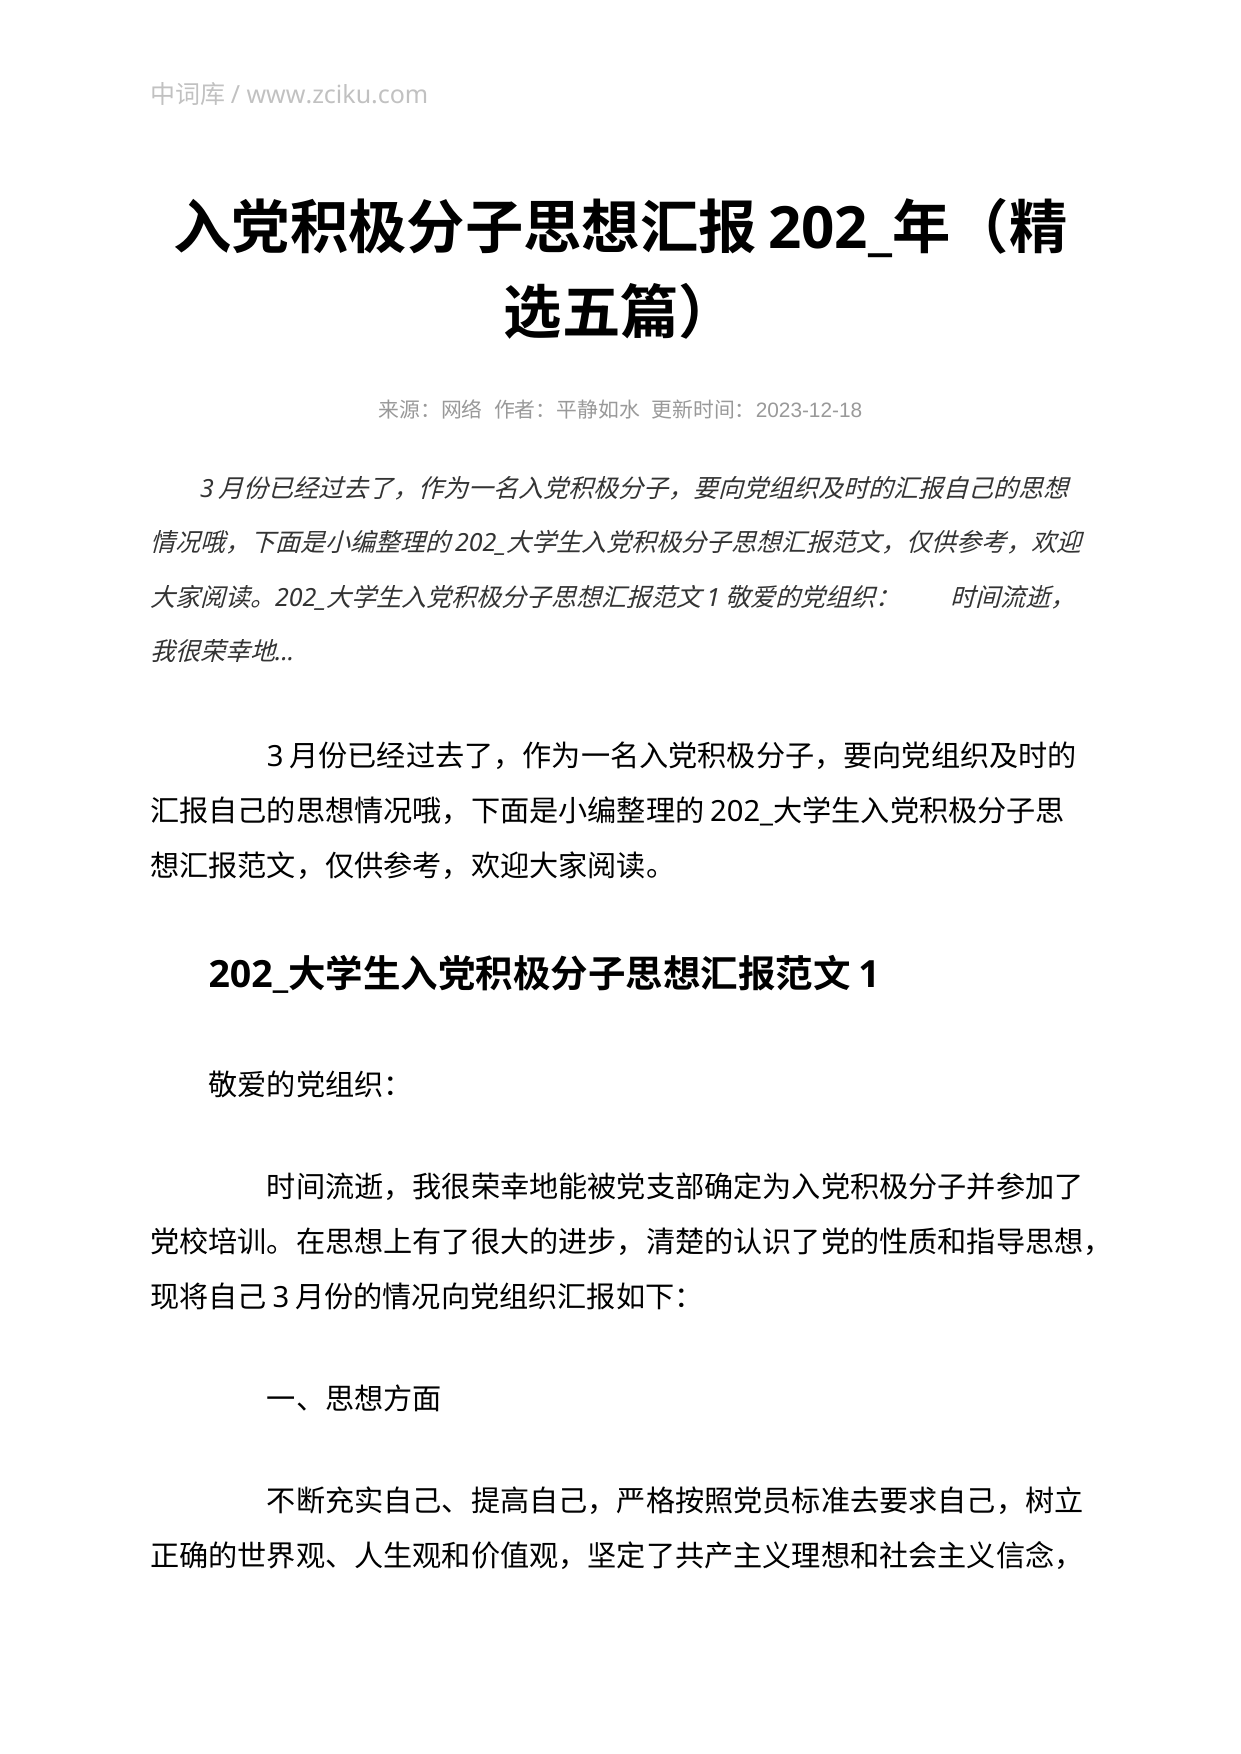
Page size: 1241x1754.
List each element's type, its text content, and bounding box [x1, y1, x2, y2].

text 来源：网络 作者：平静如水 更新时间：2023-12-18 [150, 397, 1090, 421]
text 时间流逝，我很荣幸地能被党支部确定为入党积极分子并参加了党校培训。在思想上有了很大的进步，清楚的认识了党的性质和指导思想，现将自己3月份的情况向党组织汇报如下： [150, 1164, 1090, 1316]
text 一、思想方面 [150, 1376, 1090, 1418]
text 3月份已经过去了，作为一名入党积极分子，要向党组织及时的汇报自己的思想情况哦，下面是小编整理的202_大学生入党积极分子思想汇报范文，仅供参考，欢迎大家阅读。202_大学生入党积极分子思想汇报范文1敬爱的党组织： 时间流逝，我很荣幸地... [150, 468, 1090, 668]
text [150, 1477, 1090, 1574]
subtitle 入党积极分子思想汇报202_年（精选五篇） [150, 181, 1090, 351]
text 敬爱的党组织： [150, 1062, 1090, 1104]
text 202_大学生入党积极分子思想汇报范文1 [150, 944, 1090, 999]
text 3月份已经过去了，作为一名入党积极分子，要向党组织及时的汇报自己的思想情况哦，下面是小编整理的202_大学生入党积极分子思想汇报范文，仅供参考，欢迎大家阅读。 [150, 733, 1090, 885]
